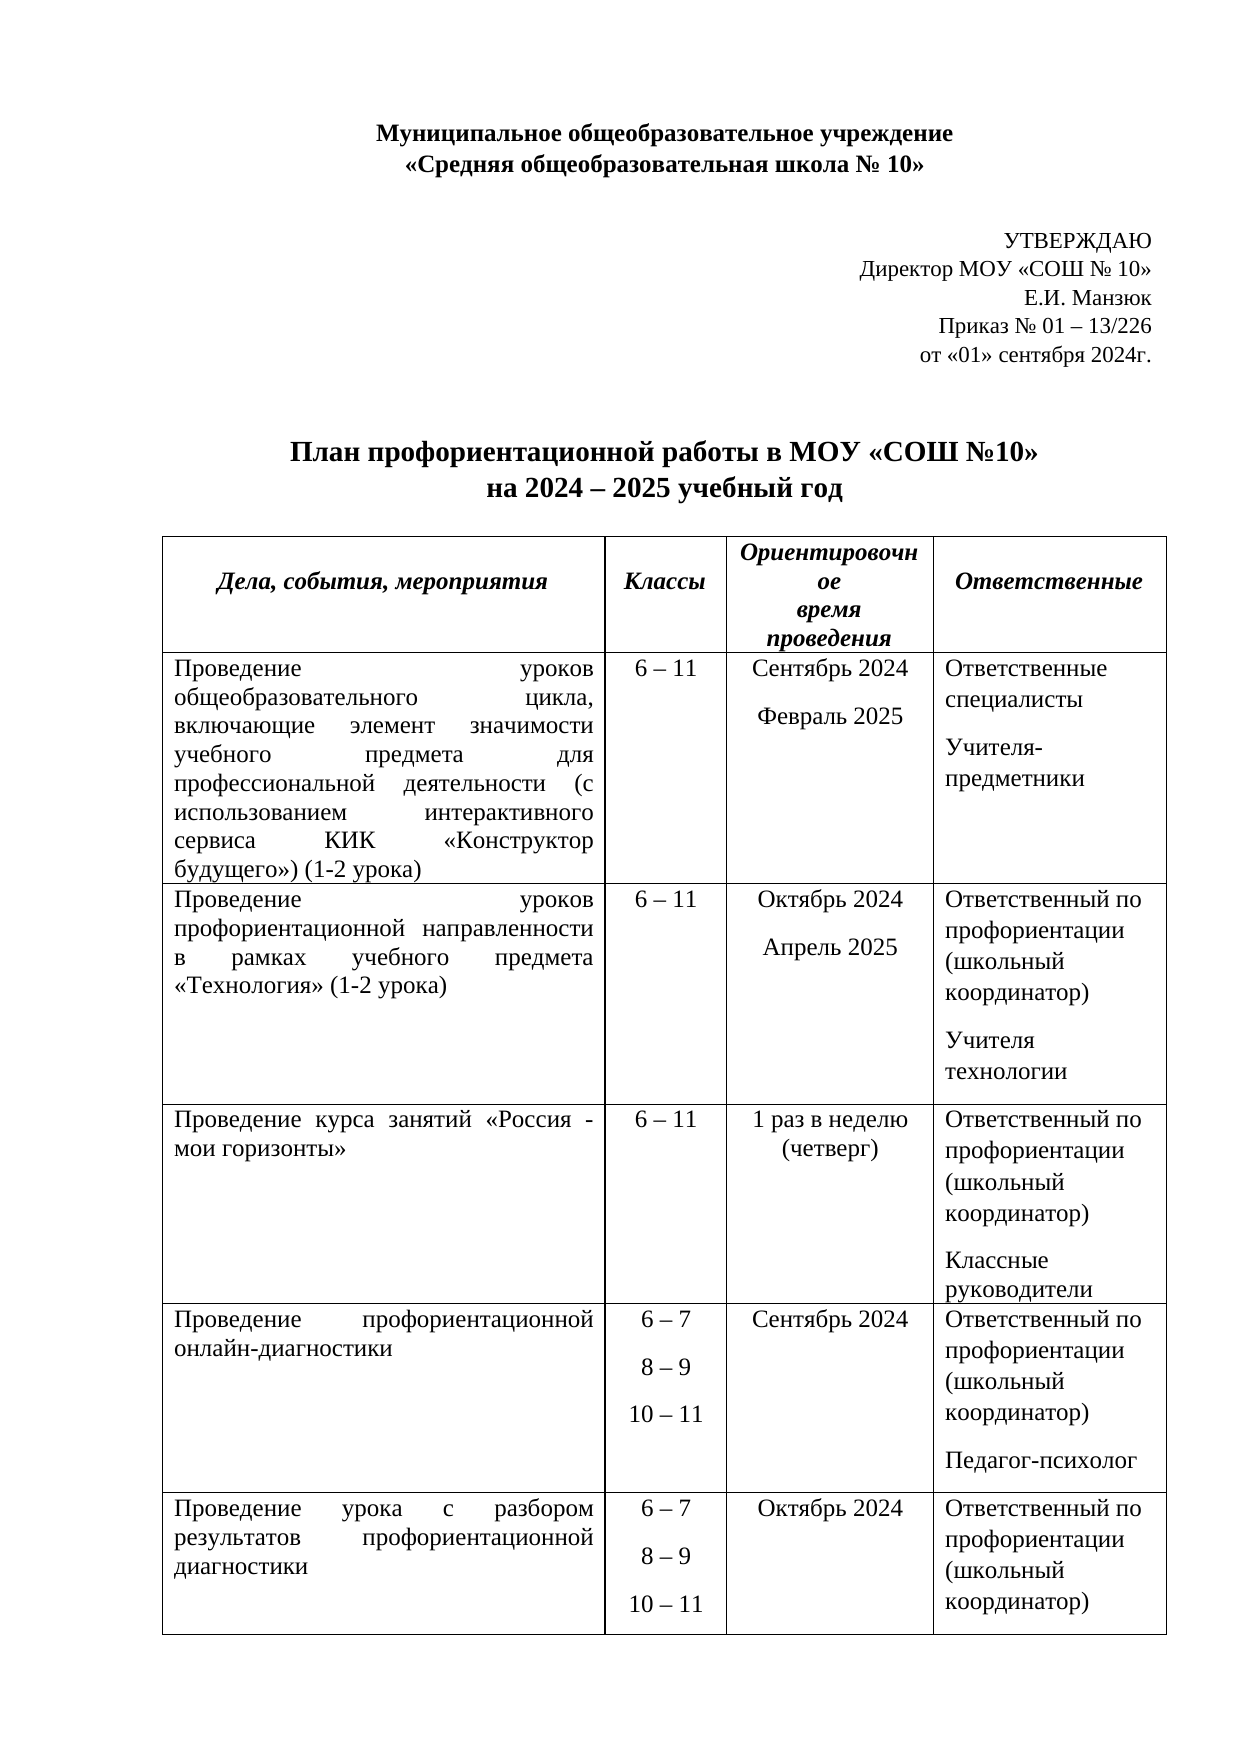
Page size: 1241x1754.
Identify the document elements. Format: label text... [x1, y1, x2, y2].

table_cell Сентябрь 2024 Февраль 2025 [727, 653, 933, 883]
table_cell 6 – 11 [606, 653, 726, 883]
table_cell Сентябрь 2024 [727, 1304, 933, 1492]
text Директор МОУ «СОШ № 10» [177, 256, 1152, 282]
text «Средняя общеобразовательная школа № 10» [177, 149, 1152, 178]
text на 2024 – 2025 учебный год [177, 470, 1152, 534]
table_header Дела, события, мероприятия [163, 537, 604, 652]
table_cell 6 – 11 [606, 884, 726, 1103]
table_cell 6 – 7 8 – 9 10 – 11 [606, 1304, 726, 1492]
table_header Ориентировочное время проведения [727, 537, 933, 652]
text УТВЕРЖДАЮ [177, 227, 1152, 253]
table_cell Ответственный по профориентации (школьный координатор) Классные руководители [934, 1105, 1166, 1303]
table_cell Проведение уроков общеобразовательного цикла, включающие элемент значимости учебного предмета для профессиональной деятельности (с использованием интерактивного сервиса КИК «Конструктор будущего») (1-2 урока) [163, 653, 604, 883]
table_cell Проведение профориентационной онлайн-диагностики [163, 1304, 604, 1492]
table_cell 6 – 11 [606, 1105, 726, 1303]
table_cell 1 раз в неделю (четверг) [727, 1105, 933, 1303]
text Муниципальное общеобразовательное учреждение [177, 118, 1152, 147]
table_header Ответственные [934, 537, 1166, 652]
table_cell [934, 1493, 1166, 1634]
table_cell Ответственные специалисты Учителя-предметники [934, 653, 1166, 883]
table_header Классы [606, 537, 726, 652]
text Е.И. Манзюк [177, 284, 1152, 310]
table_cell Октябрь 2024 Апрель 2025 [727, 884, 933, 1103]
table_cell Ответственный по профориентации (школьный координатор) Педагог-психолог [934, 1304, 1166, 1492]
table_cell 6 – 7 8 – 9 10 – 11 [606, 1493, 726, 1634]
text от «01» сентября 2024г. [177, 341, 1152, 367]
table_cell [163, 1493, 604, 1634]
text Приказ № 01 – 13/226 [177, 312, 1152, 339]
text План профориентационной работы в МОУ «СОШ №10» [177, 434, 1152, 467]
table_cell Октябрь 2024 [727, 1493, 933, 1634]
table_cell Проведение уроков профориентационной направленности в рамках учебного предмета «Технология» (1-2 урока) [163, 884, 604, 1103]
table_cell Ответственный по профориентации (школьный координатор) Учителя технологии [934, 884, 1166, 1103]
table_cell Проведение курса занятий «Россия - мои горизонты» [163, 1105, 604, 1303]
